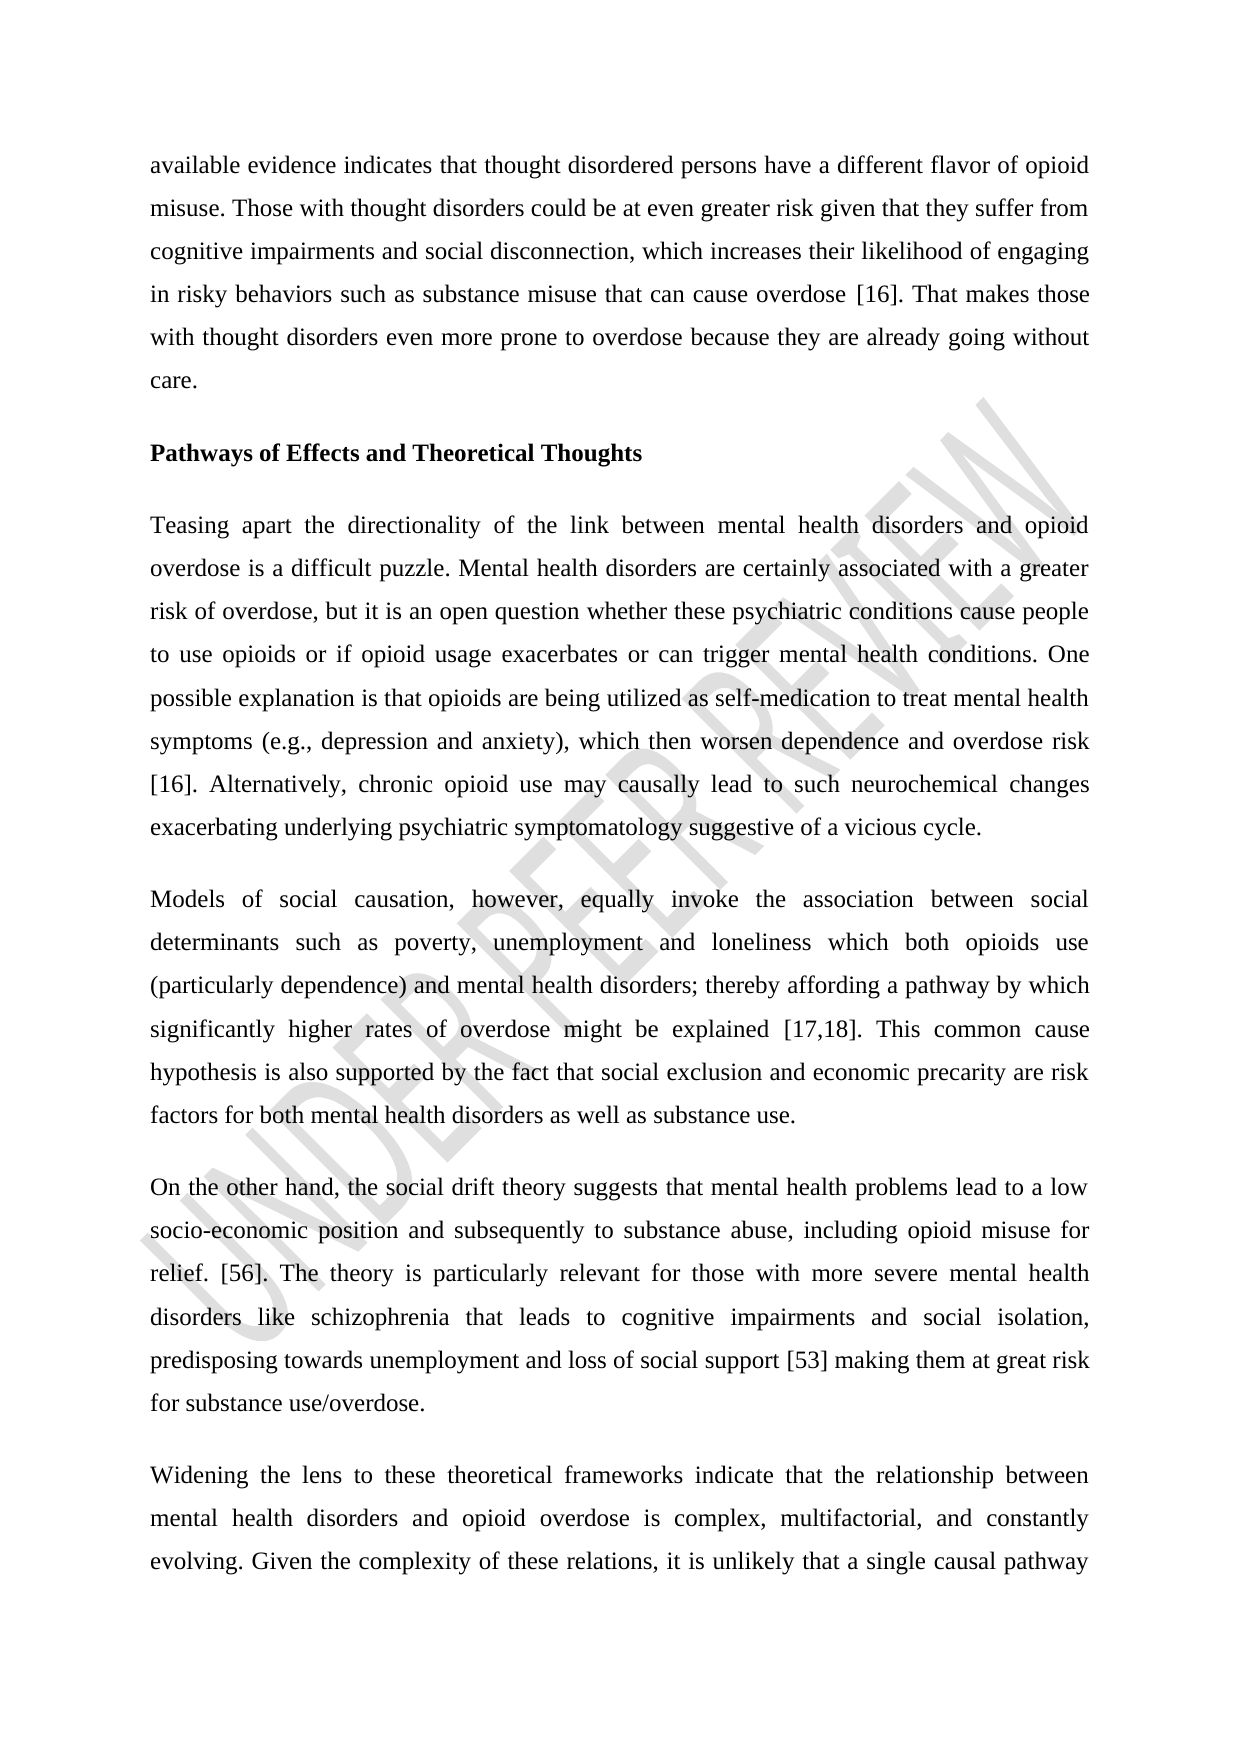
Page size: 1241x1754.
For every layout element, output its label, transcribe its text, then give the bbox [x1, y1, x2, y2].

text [150, 1460, 1090, 1575]
text Models of social causation, however, equally invoke the association between social determinants such as poverty, unemployment and loneliness which both opioids use (particularly dependence) and mental health disorders; thereby affording a pathway by which significantly higher rates of overdose might be explained . This common cause hypothesis is also supported by the fact that social exclusion and economic precarity are risk factors for both mental health disorders as well as substance use. [150, 884, 1090, 1129]
text Teasing apart the directionality of the link between mental health disorders and opioid overdose is a difficult puzzle. Mental health disorders are certainly associated with a greater risk of overdose, but it is an open question whether these psychiatric conditions cause people to use opioids or if opioid usage exacerbates or can trigger mental health conditions. One possible explanation is that opioids are being utilized as self-medication to treat mental health symptoms (e.g., depression and anxiety), which then worsen dependence and overdose risk . Alternatively, chronic opioid use may causally lead to such neurochemical changes exacerbating underlying psychiatric symptomatology suggestive of a vicious cycle. [150, 510, 1090, 841]
text Pathways of Effects and Theoretical Thoughts [150, 438, 1090, 467]
text On the other hand, the social drift theory suggests that mental health problems lead to a low socio-economic position and subsequently to substance abuse, including opioid misuse for relief. . The theory is particularly relevant for those with more severe mental health disorders like schizophrenia that leads to cognitive impairments and social isolation, predisposing towards unemployment and loss of social support making them at great risk for substance use/overdose. [150, 1172, 1090, 1417]
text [150, 150, 1090, 394]
